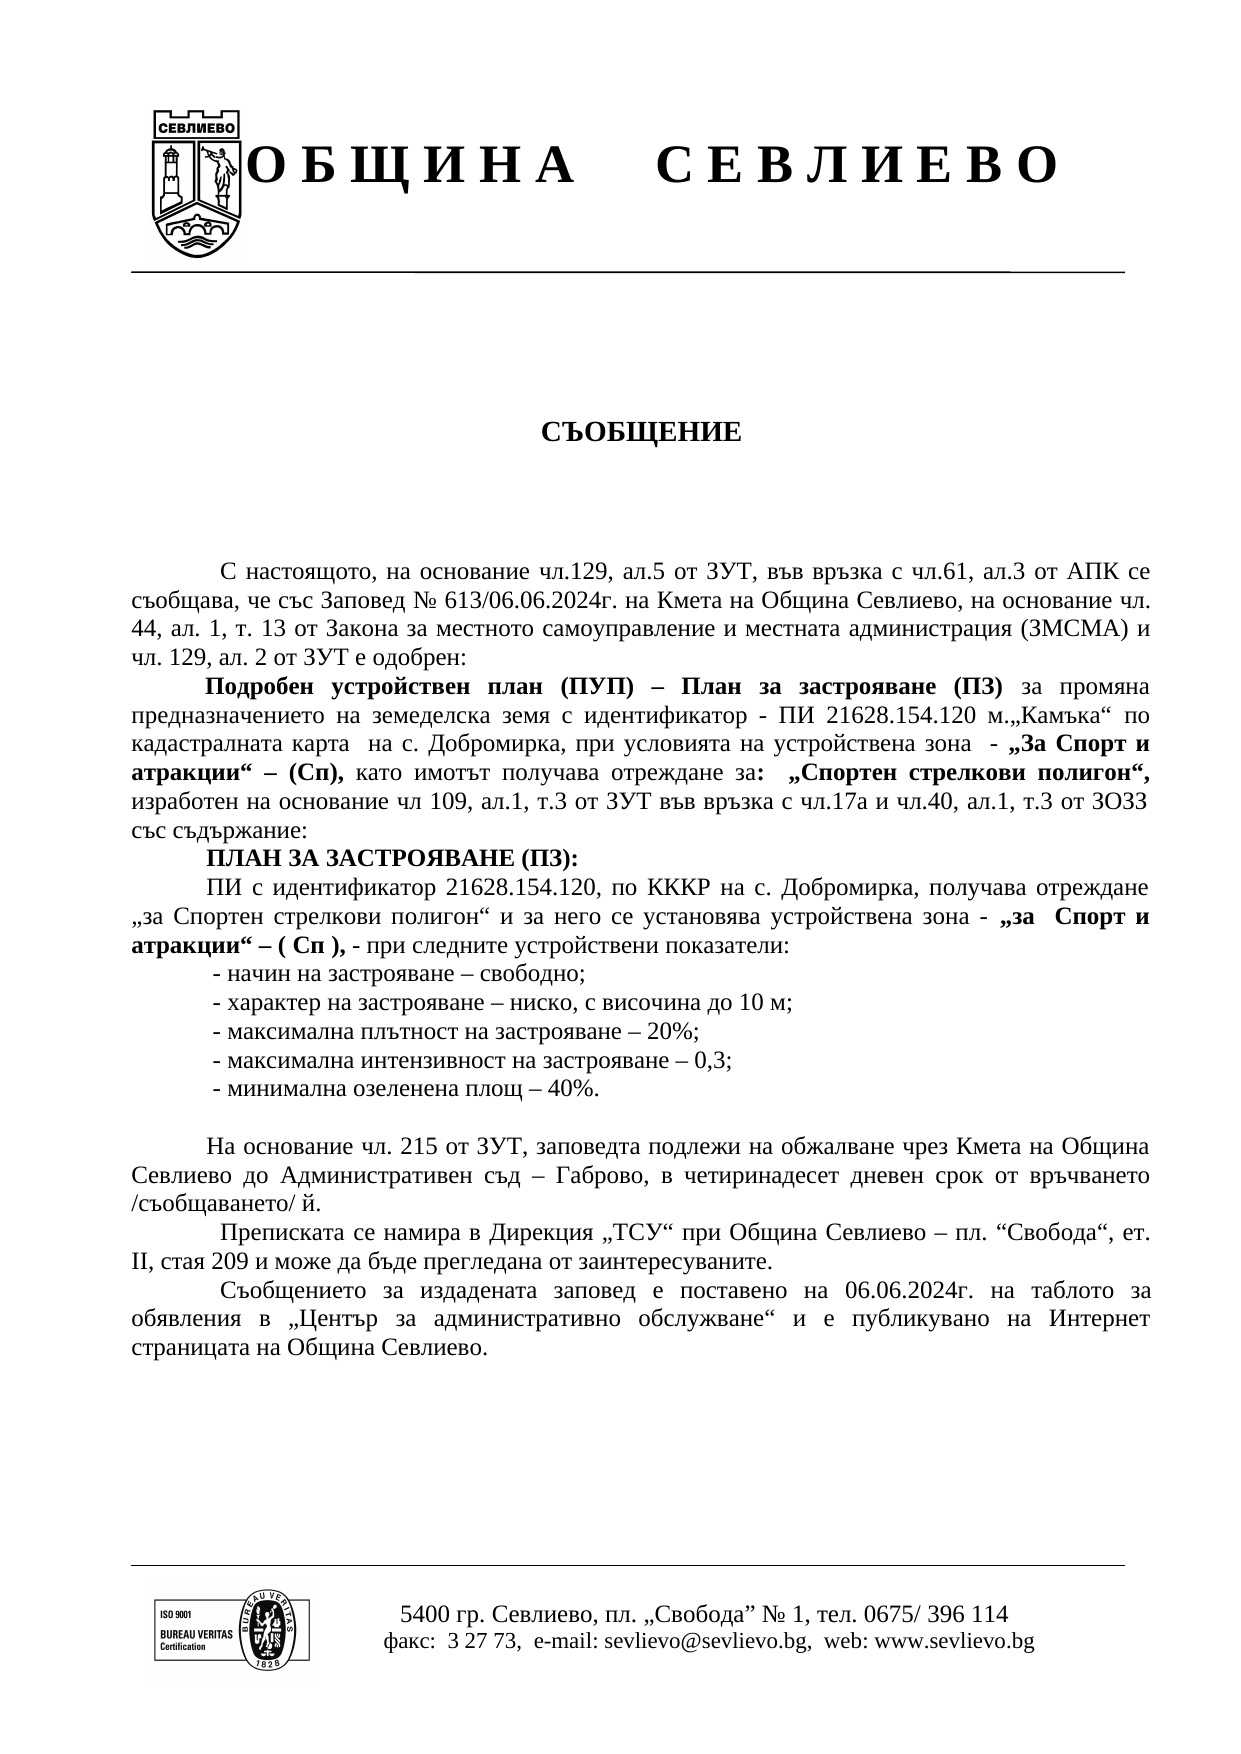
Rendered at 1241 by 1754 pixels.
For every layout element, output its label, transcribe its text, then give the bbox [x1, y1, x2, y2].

text Преписката се намира в Дирекция „ТСУ“ при Община Севлиево – пл. “Свобода“, ет. II, стая 209 и може да бъде прегледана от заинтересуваните. [131, 1217, 1152, 1275]
text Съобщението за издадената заповед е поставено на 06.06.2024г. на таблото за обявления в „Център за административно обслужване“ и е публикувано на Интернет страницата на Община Севлиево. [131, 1275, 1152, 1361]
text С настоящото, на основание чл.129, ал.5 от ЗУТ, във връзка с чл.61, ал.3 от АПК се съобщава, че със Заповед № 613/06.06.2024г. на Кмета на Община Севлиево, на основание чл. 44, ал. 1, т. 13 от Закона за местното самоуправление и местната администрация (ЗМСМА) и чл. 129, ал. 2 от ЗУТ е одобрен: [131, 556, 1152, 671]
text На основание чл. 215 от ЗУТ, заповедта подлежи на обжалване чрез Кмета на Община Севлиево до Административен съд – Габрово, в четиринадесет дневен срок от връчването /съобщаването/ й. [131, 1131, 1152, 1217]
text ПЛАН ЗА ЗАСТРОЯВАНЕ (ПЗ): [131, 843, 1150, 872]
text СЪОБЩЕНИЕ [131, 414, 1152, 447]
text - максимална плътност на застрояване – 20%; [131, 1016, 1150, 1045]
text Подробен устройствен план (ПУП) – План за застрояване (ПЗ) за промяна предназначението на земеделска земя с идентификатор - ПИ 21628.154.120 м.„Камъка“ по кадастралната карта на с. Добромирка, при условията на устройствена зона - „За Спорт и атракции“ – (Сп), като имотът получава отреждане за: „Спортен стрелкови полигон“, изработен на основание чл 109, ал.1, т.3 от ЗУТ във връзка с чл.17а и чл.40, ал.1, т.3 от ЗОЗЗ със съдържание: [131, 671, 1150, 843]
text - характер на застрояване – ниско, с височина до 10 м; [131, 987, 1150, 1016]
text - максимална интензивност на застрояване – 0,3; [131, 1045, 1150, 1073]
picture [146, 1577, 319, 1685]
text - минимална озеленена площ – 40%. [131, 1073, 1150, 1102]
text ПИ с идентификатор 21628.154.120, по КККР на с. Добромирка, получава отреждане „за Спортен стрелкови полигон“ и за него се установява устройствена зона - „за Спорт и атракции“ – ( Сп ), - при следните устройствени показатели: [131, 872, 1150, 958]
picture [150, 109, 243, 259]
text - начин на застрояване – свободно; [131, 958, 1150, 987]
